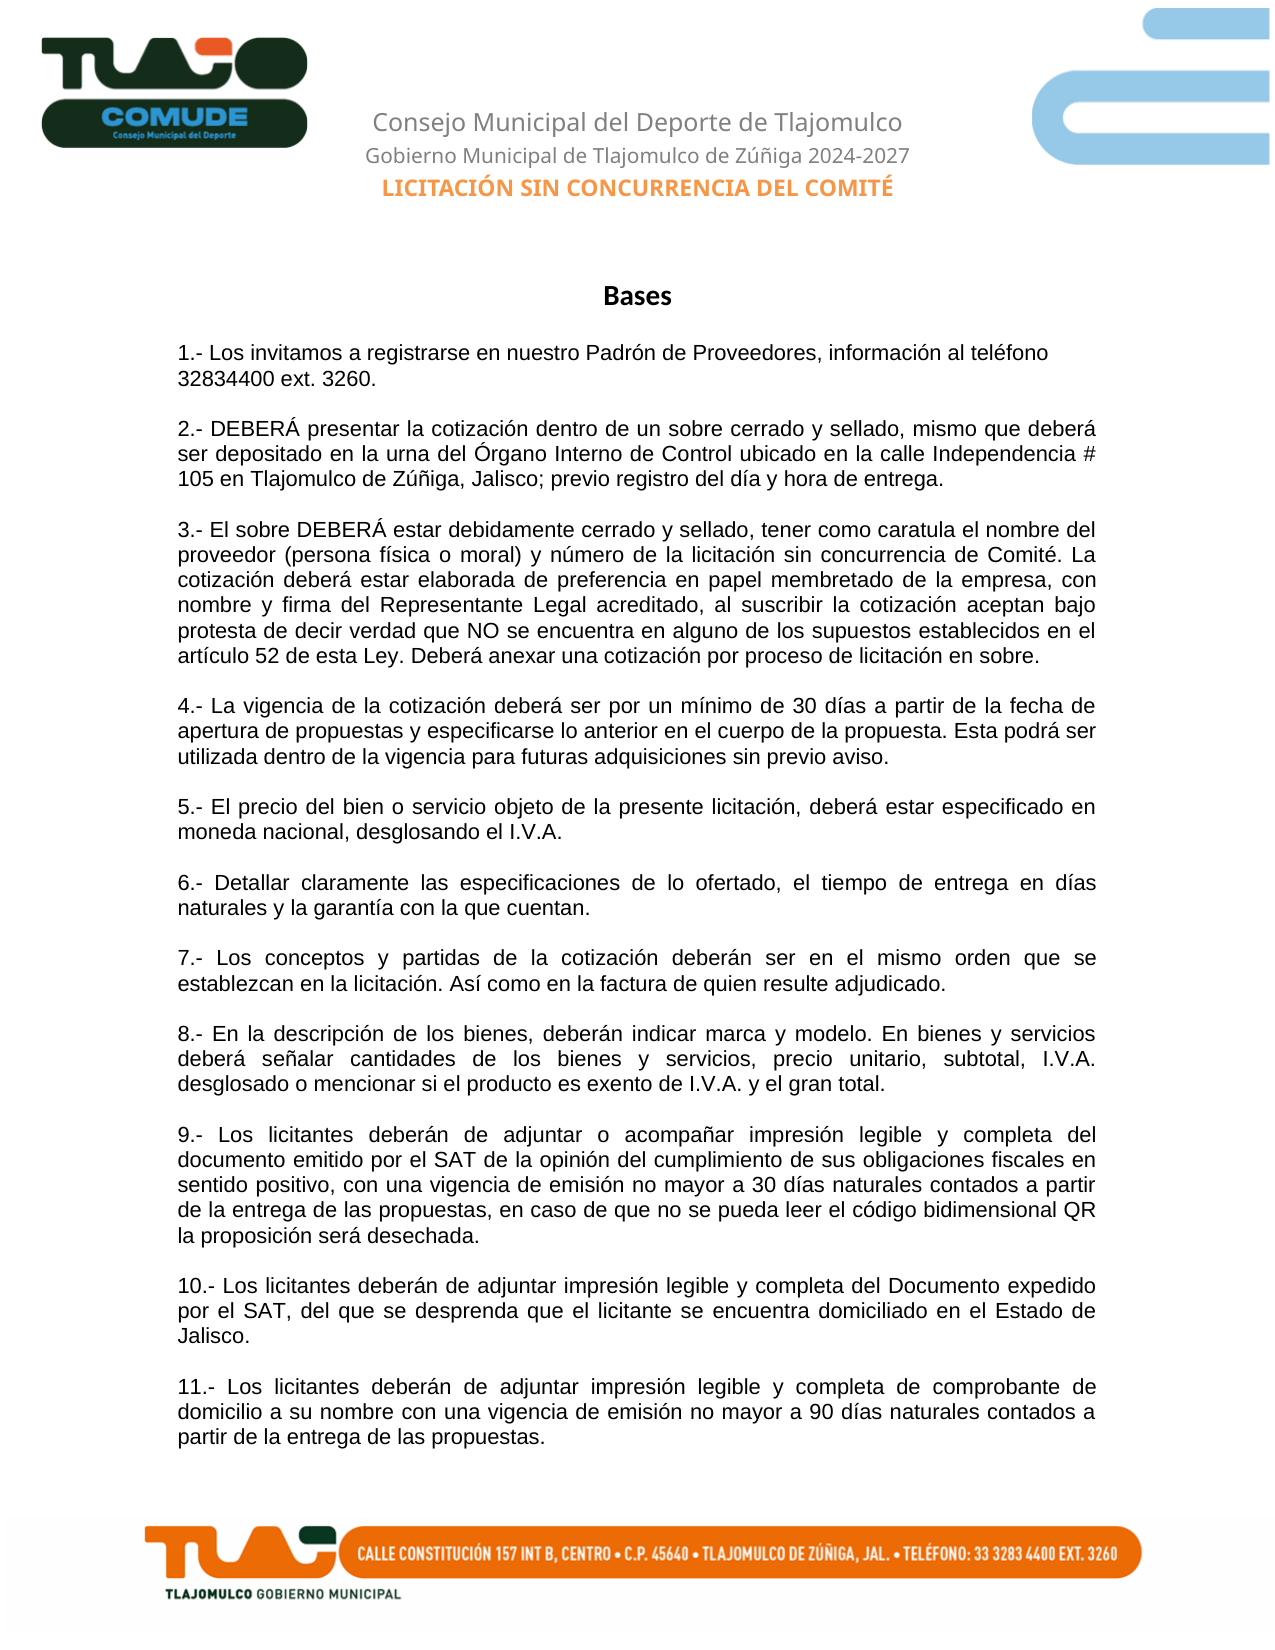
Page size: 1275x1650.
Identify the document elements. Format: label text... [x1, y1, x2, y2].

text 7.- Los conceptos y partidas de la cotización deberán ser en el mismo orden que se establezcan en la licitación. Así como en la factura de quien resulte adjudicado. [177, 945, 1098, 996]
text 4.- La vigencia de la cotización deberá ser por un mínimo de 30 días a partir de la fecha de apertura de propuestas y especificarse lo anterior en el cuerpo de la propuesta. Esta podrá ser utilizada dentro de la vigencia para futuras adquisiciones sin previo aviso. [177, 693, 1098, 769]
picture [41, 37, 308, 148]
picture [1031, 8, 1270, 165]
text 3.- El sobre DEBERÁ estar debidamente cerrado y sellado, tener como caratula el nombre del proveedor (persona física o moral) y número de la licitación sin concurrencia de Comité. La cotización deberá estar elaborada de preferencia en papel membretado de la empresa, con nombre y firma del Representante Legal acreditado, al suscribir la cotización aceptan bajo protesta de decir verdad que NO se encuentra en alguno de los supuestos establecidos en el artículo 52 de esta Ley. Deberá anexar una cotización por proceso de licitación en sobre. [177, 517, 1098, 668]
text Bases [177, 277, 1098, 312]
text 2.- DEBERÁ presentar la cotización dentro de un sobre cerrado y sellado, mismo que deberá ser depositado en la urna del Órgano Interno de Control ubicado en la calle Independencia # 105 en Tlajomulco de Zúñiga, Jalisco; previo registro del día y hora de entrega. [177, 416, 1098, 491]
text 5.- El precio del bien o servicio objeto de la presente licitación, deberá estar especificado en moneda nacional, desglosando el I.V.A. [177, 794, 1098, 844]
text 1.- Los invitamos a registrarse en nuestro Padrón de Proveedores, información al teléfono 32834400 ext. 3260. [177, 340, 1098, 391]
text 9.- Los licitantes deberán de adjuntar o acompañar impresión legible y completa del documento emitido por el SAT de la opinión del cumplimiento de sus obligaciones fiscales en sentido positivo, con una vigencia de emisión no mayor a 30 días naturales contados a partir de la entrega de las propuestas, en caso de que no se pueda leer el código bidimensional QR la proposición será desechada. [177, 1122, 1098, 1248]
text 10.- Los licitantes deberán de adjuntar impresión legible y completa del Documento expedido por el SAT, del que se desprenda que el licitante se encuentra domiciliado en el Estado de Jalisco. [177, 1273, 1098, 1348]
text 6.- Detallar claramente las especificaciones de lo ofertado, el tiempo de entrega en días naturales y la garantía con la que cuentan. [177, 869, 1098, 920]
text 11.- Los licitantes deberán de adjuntar impresión legible y completa de comprobante de domicilio a su nombre con una vigencia de emisión no mayor a 90 días naturales contados a partir de la entrega de las propuestas. [177, 1374, 1098, 1449]
picture [6, 1517, 1275, 1634]
text 8.- En la descripción de los bienes, deberán indicar marca y modelo. En bienes y servicios deberá señalar cantidades de los bienes y servicios, precio unitario, subtotal, I.V.A. desglosado o mencionar si el producto es exento de I.V.A. y el gran total. [177, 1021, 1098, 1096]
